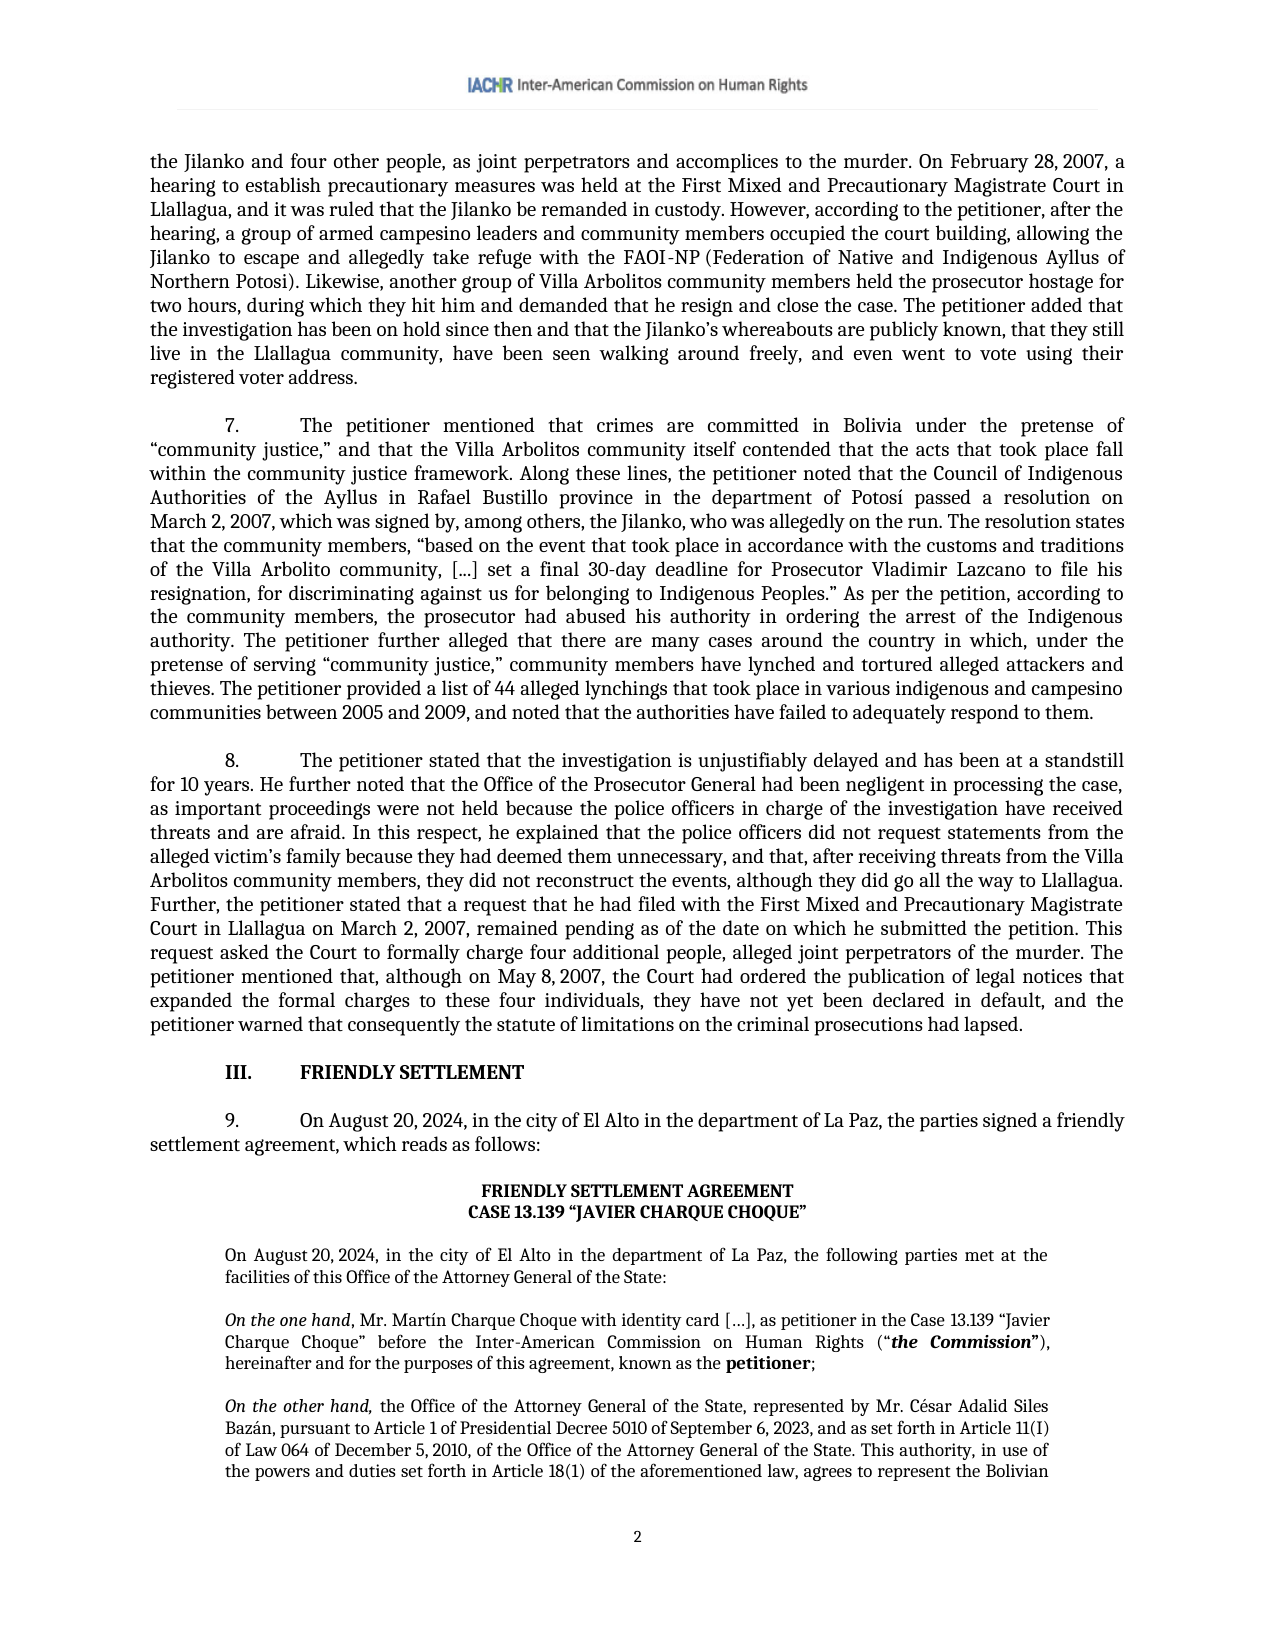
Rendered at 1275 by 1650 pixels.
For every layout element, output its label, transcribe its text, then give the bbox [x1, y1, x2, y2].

text CASE 13.139 “JAVIER CHARQUE CHOQUE” [225, 1202, 1050, 1223]
list The petitioner mentioned that crimes are committed in Bolivia under the pretense of “community justice,” and that the Villa Arbolitos community itself contended that the acts that took place fall within the community justice framework. Along these lines, the petitioner noted that the Council of Indigenous Authorities of the Ayllus in Rafael Bustillo province in the department of Potosí passed a resolution on March 2, 2007, which was signed by, among others, the Jilanko, who was allegedly on the run. The resolution states that the community members, “based on the event that took place in accordance with the customs and traditions of the Villa Arbolito community, [...] set a final 30-day deadline for Prosecutor Vladimir Lazcano to file his resignation, for discriminating against us for belonging to Indigenous Peoples.” As per the petition, according to the community members, the prosecutor had abused his authority in ordering the arrest of the Indigenous authority. The petitioner further alleged that there are many cases around the country in which, under the pretense of serving “community justice,” community members have lynched and tortured alleged attackers and thieves. The petitioner provided a list of 44 alleged lynchings that took place in various indigenous and campesino communities between 2005 and 2009, and noted that the authorities have failed to adequately respond to them. [150, 413, 1125, 725]
text On August 20, 2024, in the city of El Alto in the department of La Paz, the following parties met at the facilities of this Office of the Attorney General of the State: [225, 1245, 1050, 1288]
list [150, 150, 1125, 389]
list On August 20, 2024, in the city of El Alto in the department of La Paz, the parties signed a friendly settlement agreement, which reads as follows: [150, 1108, 1125, 1156]
list The petitioner stated that the investigation is unjustifiably delayed and has been at a standstill for 10 years. He further noted that the Office of the Prosecutor General had been negligent in processing the case, as important proceedings were not held because the police officers in charge of the investigation have received threats and are afraid. In this respect, he explained that the police officers did not request statements from the alleged victim’s family because they had deemed them unnecessary, and that, after receiving threats from the Villa Arbolitos community members, they did not reconstruct the events, although they did go all the way to Llallagua. Further, the petitioner stated that a request that he had filed with the First Mixed and Precautionary Magistrate Court in Llallagua on March 2, 2007, remained pending as of the date on which he submitted the petition. This request asked the Court to formally charge four additional people, alleged joint perpetrators of the murder. The petitioner mentioned that, although on May 8, 2007, the Court had ordered the publication of legal notices that expanded the formal charges to these four individuals, they have not yet been declared in default, and the petitioner warned that consequently the statute of limitations on the criminal prosecutions had lapsed. [150, 749, 1125, 1036]
text FRIENDLY SETTLEMENT AGREEMENT [225, 1180, 1050, 1202]
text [225, 1396, 1050, 1482]
picture [456, 75, 819, 95]
text On the one hand, Mr. Martín Charque Choque with identity card […], as petitioner in the Case 13.139 “Javier Charque Choque” before the Inter-American Commission on Human Rights (“the Commission”), hereinafter and for the purposes of this agreement, known as the petitioner; [225, 1310, 1050, 1374]
list FRIENDLY SETTLEMENT [150, 1061, 1125, 1084]
